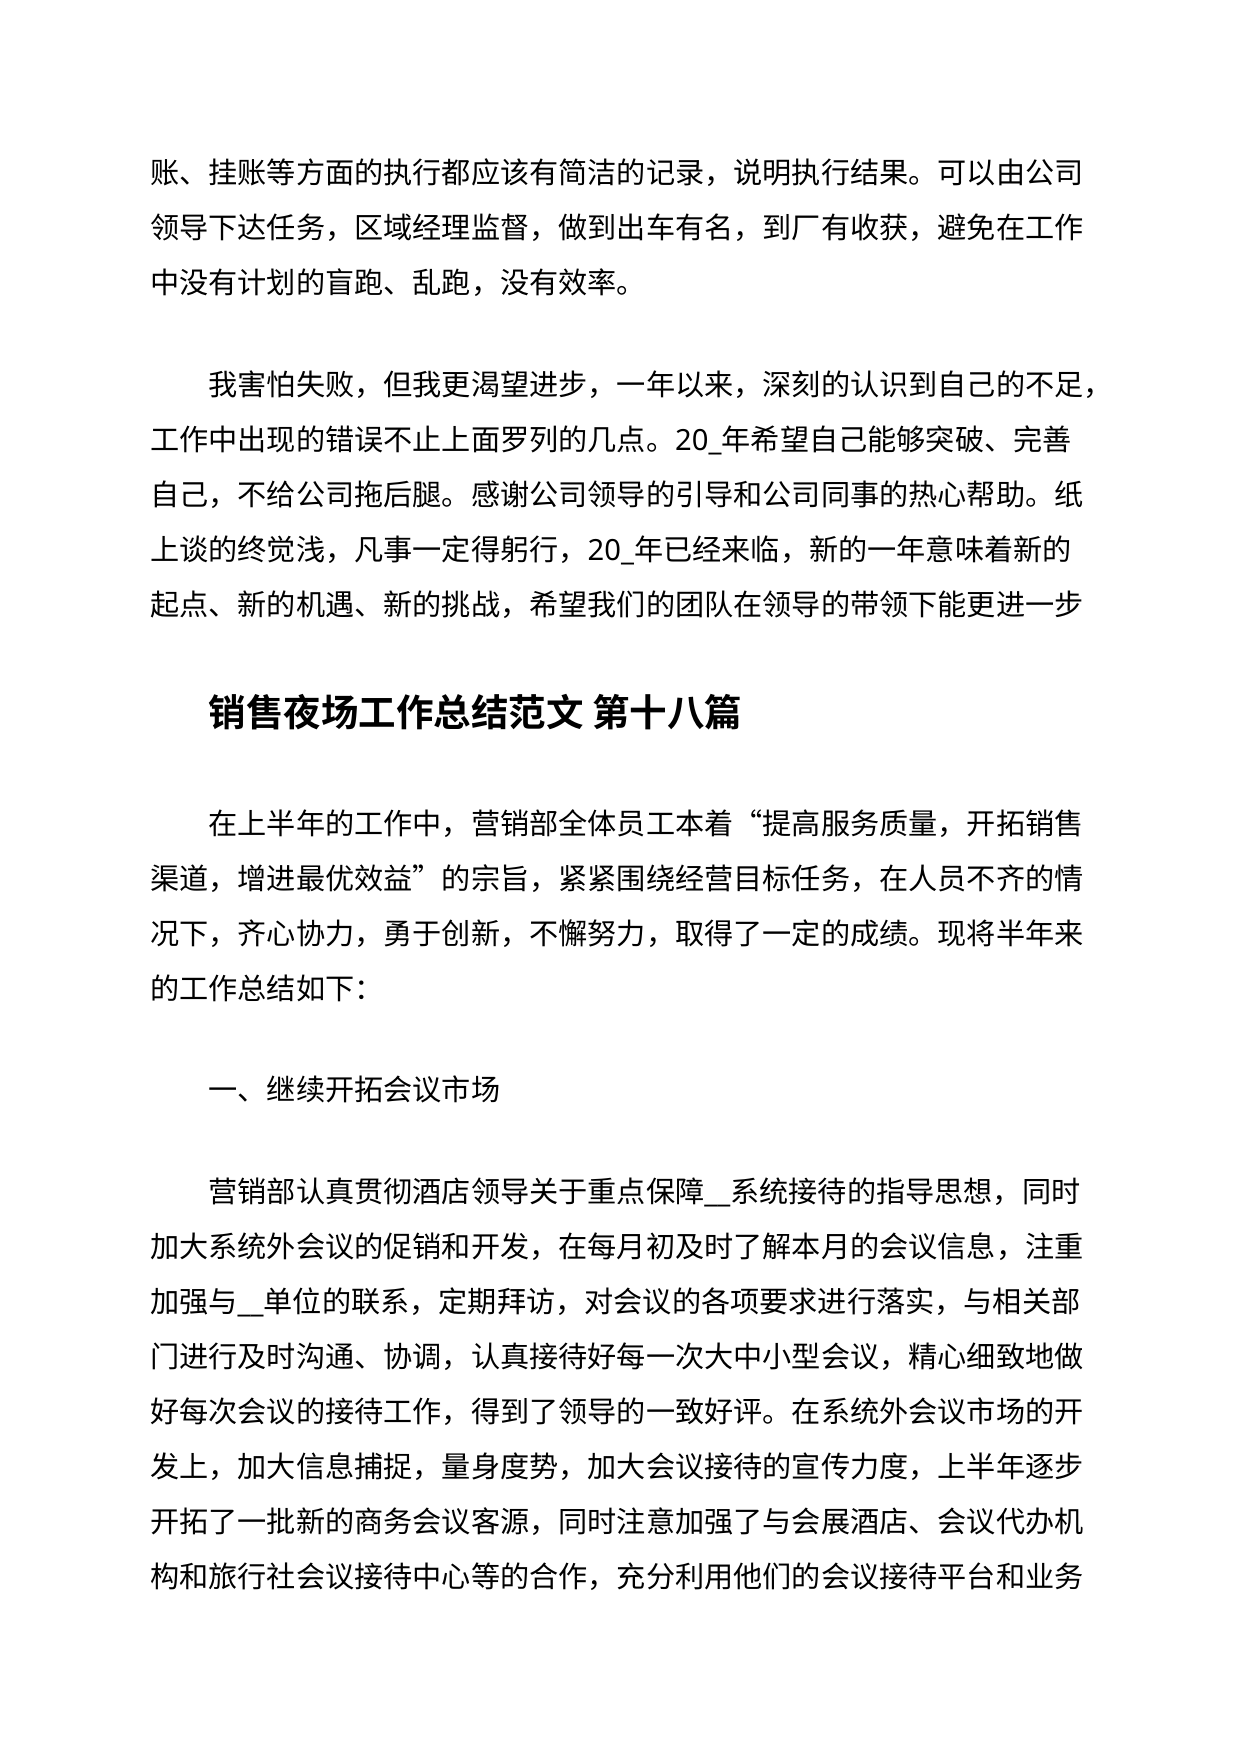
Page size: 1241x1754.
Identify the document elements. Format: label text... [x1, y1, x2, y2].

text 我害怕失败，但我更渴望进步，一年以来，深刻的认识到自己的不足，工作中出现的错误不止上面罗列的几点。20_年希望自己能够突破、完善自己，不给公司拖后腿。感谢公司领导的引导和公司同事的热心帮助。纸上谈的终觉浅，凡事一定得躬行，20_年已经来临，新的一年意味着新的起点、新的机遇、新的挑战，希望我们的团队在领导的带领下能更进一步 [150, 362, 1090, 624]
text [150, 150, 1090, 302]
text 在上半年的工作中，营销部全体员工本着“提高服务质量，开拓销售渠道，增进最优效益”的宗旨，紧紧围绕经营目标任务，在人员不齐的情况下，齐心协力，勇于创新，不懈努力，取得了一定的成绩。现将半年来的工作总结如下： [150, 801, 1090, 1007]
text 一、继续开拓会议市场 [150, 1067, 1090, 1109]
text 销售夜场工作总结范文 第十八篇 [150, 683, 1090, 737]
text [150, 1169, 1090, 1596]
